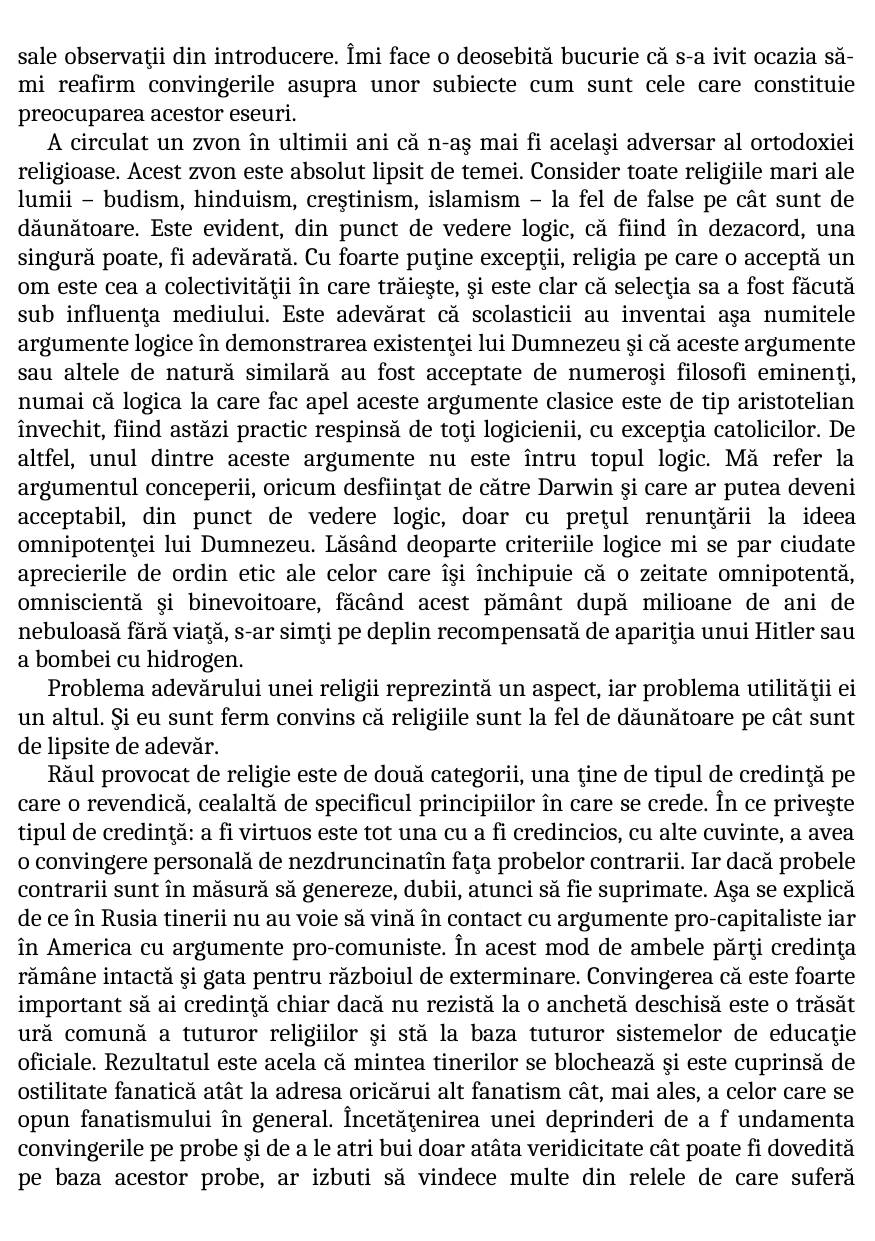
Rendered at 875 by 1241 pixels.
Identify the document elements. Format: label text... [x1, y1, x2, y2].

text Problema adevărului unei religii reprezintă un aspect, iar problema utilităţii ei un altul. Şi eu sunt ferm convins că religiile sunt la fel de dăunătoare pe cât sunt de lipsite de adevăr. [18, 674, 856, 760]
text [18, 760, 856, 1192]
text A circulat un zvon în ultimii ani că n-aş mai fi acelaşi adversar al ortodoxiei religioase. Acest zvon este absolut lipsit de temei. Consider toate religiile mari ale lumii – budism, hinduism, creştinism, islamism – la fel de false pe cât sunt de dăunătoare. Este evident, din punct de vedere logic, că fiind în dezacord, una singură poate, fi adevărată. Cu foarte puţine excepţii, religia pe care o acceptă un om este cea a colectivităţii în care trăieşte, şi este clar că selecţia sa a fost făcută sub influenţa mediului. Este adevărat că scolasticii au inventai aşa numitele argumente logice în demonstrarea existenţei lui Dumnezeu şi că aceste argumente sau altele de natură similară au fost acceptate de numeroşi filosofi eminenţi, numai că logica la care fac apel aceste argumente clasice este de tip aristotelian învechit, fiind astăzi practic respinsă de toţi logicienii, cu excepţia catolicilor. De altfel, unul dintre aceste argumente nu este întru topul logic. Mă refer la argumentul conceperii, oricum desfiinţat de către Darwin şi care ar putea deveni acceptabil, din punct de vedere logic, doar cu preţul renunţării la ideea omnipotenţei lui Dumnezeu. Lăsând deoparte criteriile logice mi se par ciudate aprecierile de ordin etic ale celor care îşi închipuie că o zeitate omnipotentă, omniscientă şi binevoitoare, făcând acest pământ după milioane de ani de nebuloasă fără viaţă, s-ar simţi pe deplin recompensată de apariţia unui Hitler sau a bombei cu hidrogen. [18, 128, 856, 674]
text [18, 42, 856, 128]
